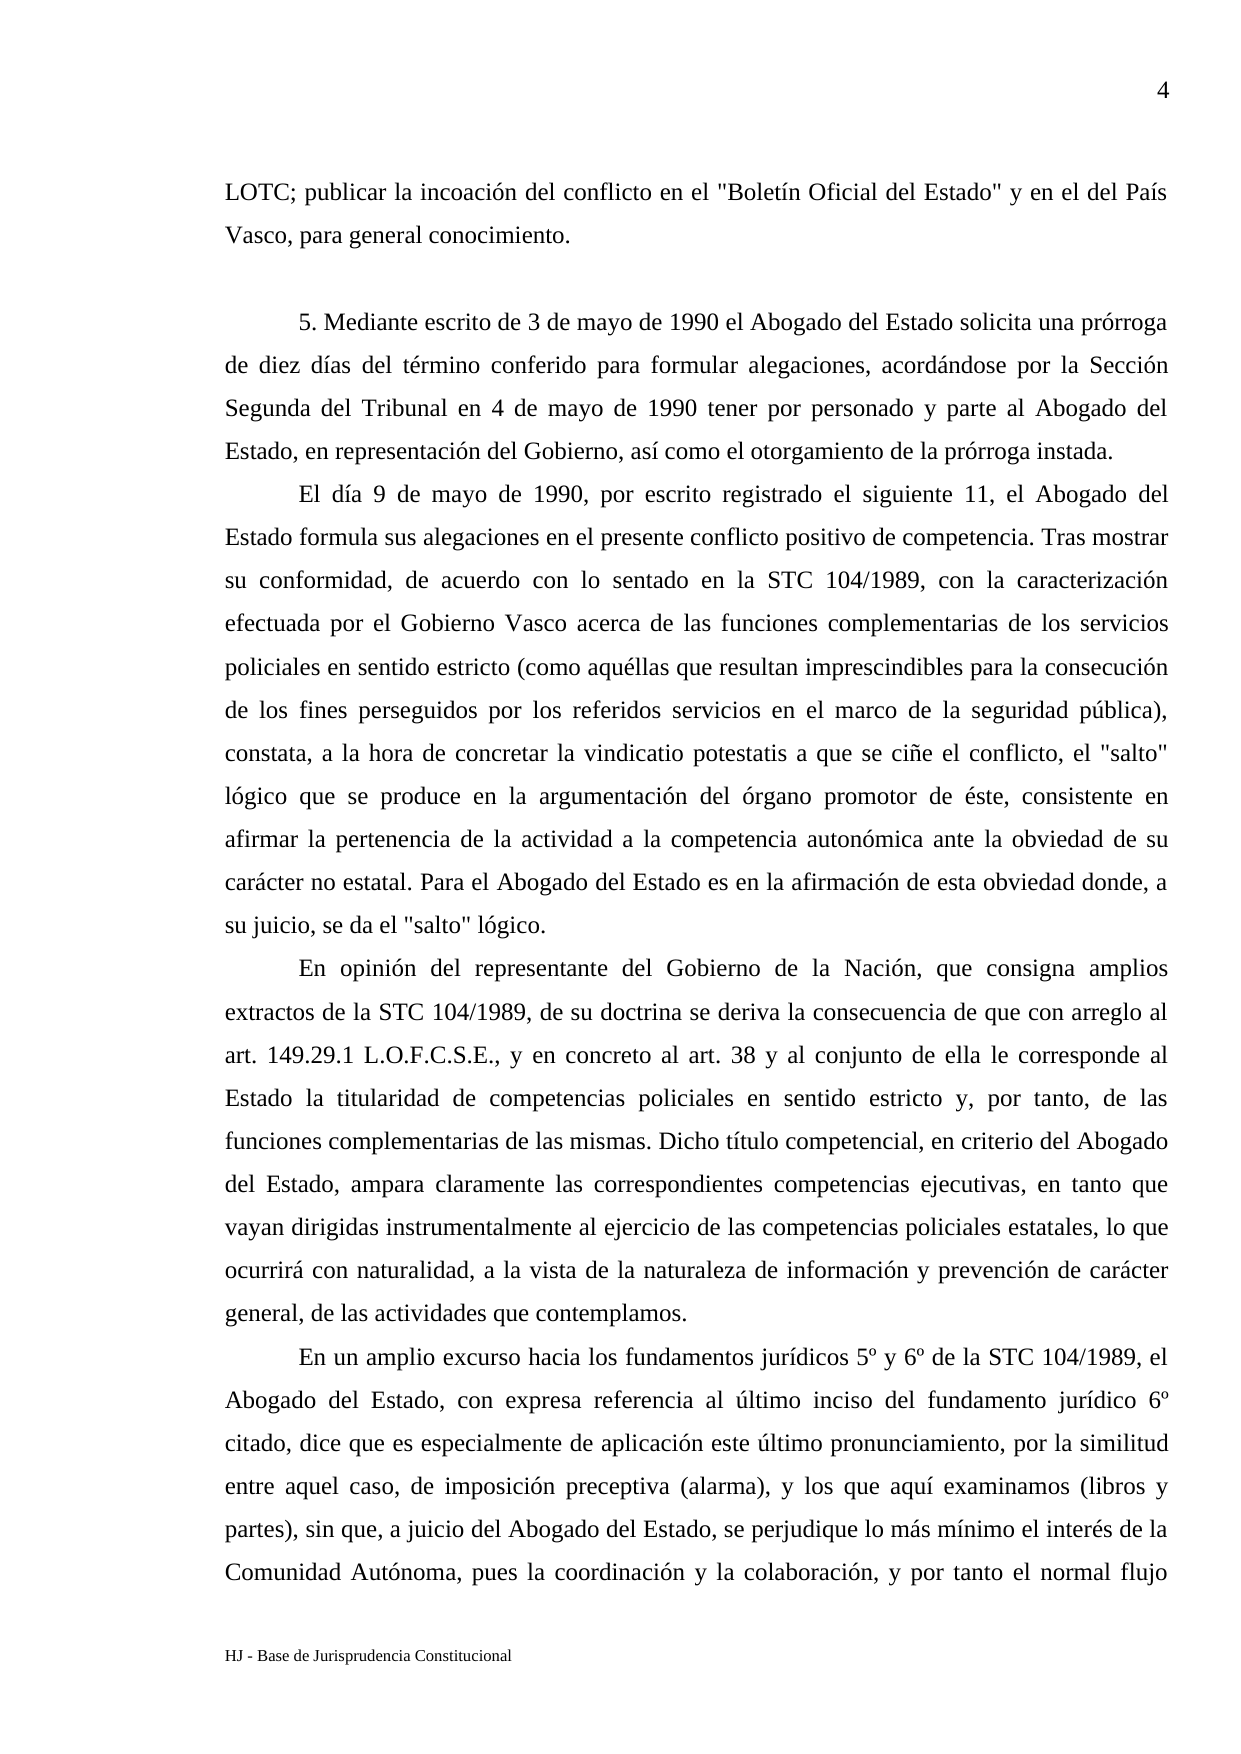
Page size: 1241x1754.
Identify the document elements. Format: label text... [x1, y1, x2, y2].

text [224, 177, 1169, 249]
text El día 9 de mayo de 1990, por escrito registrado el siguiente 11, el Abogado del Estado formula sus alegaciones en el presente conflicto positivo de competencia. Tras mostrar su conformidad, de acuerdo con lo sentado en la STC 104/1989, con la caracterización efectuada por el Gobierno Vasco acerca de las funciones complementarias de los servicios policiales en sentido estricto (como aquéllas que resultan imprescindibles para la consecución de los fines perseguidos por los referidos servicios en el marco de la seguridad pública), constata, a la hora de concretar la vindicatio potestatis a que se ciñe el conflicto, el "salto" lógico que se produce en la argumentación del órgano promotor de éste, consistente en afirmar la pertenencia de la actividad a la competencia autonómica ante la obviedad de su carácter no estatal. Para el Abogado del Estado es en la afirmación de esta obviedad donde, a su juicio, se da el "salto" lógico. [224, 479, 1169, 939]
text En opinión del representante del Gobierno de la Nación, que consigna amplios extractos de la STC 104/1989, de su doctrina se deriva la consecuencia de que con arreglo al art. 149.29.1 L.O.F.C.S.E., y en concreto al art. 38 y al conjunto de ella le corresponde al Estado la titularidad de competencias policiales en sentido estricto y, por tanto, de las funciones complementarias de las mismas. Dicho título competencial, en criterio del Abogado del Estado, ampara claramente las correspondientes competencias ejecutivas, en tanto que vayan dirigidas instrumentalmente al ejercicio de las competencias policiales estatales, lo que ocurrirá con naturalidad, a la vista de la naturaleza de información y prevención de carácter general, de las actividades que contemplamos. [224, 953, 1169, 1327]
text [224, 1342, 1169, 1586]
text 5. Mediante escrito de 3 de mayo de 1990 el Abogado del Estado solicita una prórroga de diez días del término conferido para formular alegaciones, acordándose por la Sección Segunda del Tribunal en 4 de mayo de 1990 tener por personado y parte al Abogado del Estado, en representación del Gobierno, así como el otorgamiento de la prórroga instada. [224, 307, 1169, 465]
